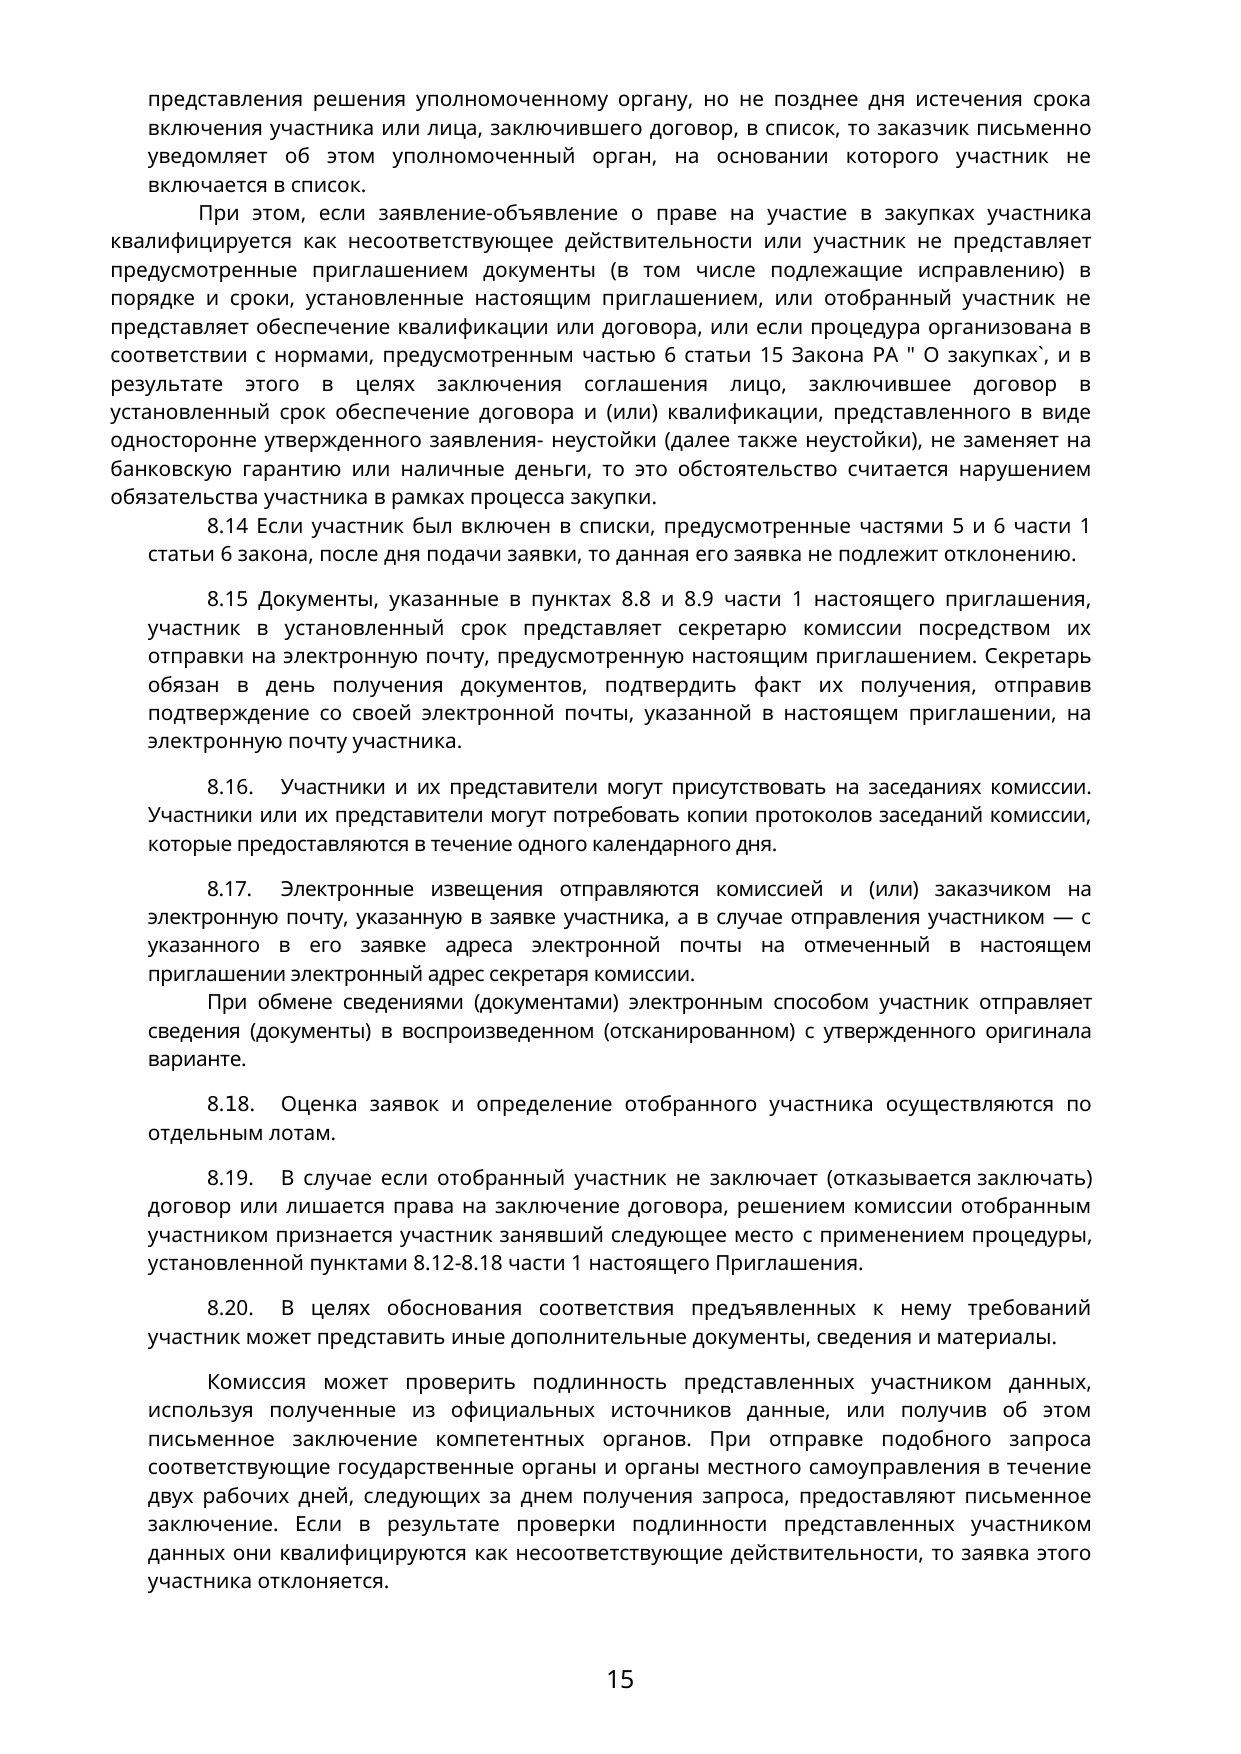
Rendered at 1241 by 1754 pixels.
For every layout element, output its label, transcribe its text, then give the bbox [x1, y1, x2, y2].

text 8.18. Оценка заявок и определение отобранного участника осуществляются по отдельным лотам. [148, 1089, 1092, 1146]
text 8.17. Электронные извещения отправляются комиссией и (или) заказчиком на электронную почту, указанную в заявке участника, а в случае отправления участником — с указанного в его заявке адреса электронной почты на отмеченный в настоящем приглашении электронный адрес секретаря комиссии. [148, 874, 1092, 987]
text 8.16. Участники и их представители могут присутствовать на заседаниях комиссии. Участники или их представители могут потребовать копии протоколов заседаний комиссии, которые предоставляются в течение одного календарного дня. [148, 772, 1092, 857]
text При этом, если заявление-объявление о праве на участие в закупках участника квалифицируется как несоответствующее действительности или участник не представляет предусмотренные приглашением документы (в том числе подлежащие исправлению) в порядке и сроки, установленные настоящим приглашением, или отобранный участник не представляет обеспечение квалификации или договора, или если процедура организована в соответствии с нормами, предусмотренным частью 6 статьи 15 Закона РА " О закупках`, и в результате этого в целях заключения соглашения лицо, заключившее договор в установленный срок обеспечение договора и (или) квалификации, представленного в виде односторонне утвержденного заявления- неустойки (далее также неустойки), не заменяет на банковскую гарантию или наличные деньги, то это обстоятельство считается нарушением обязательства участника в рамках процесса закупки. [110, 198, 1092, 511]
text 8.15 Документы, указанные в пунктах 8.8 и 8.9 части 1 настоящего приглашения, участник в установленный срок представляет секретарю комиссии посредством их отправки на электронную почту, предусмотренную настоящим приглашением. Секретарь обязан в день получения документов, подтвердить факт их получения, отправив подтверждение со своей электронной почты, указанной в настоящем приглашении, на электронную почту участника. [148, 584, 1092, 755]
text 8.19. В случае если отобранный участник не заключает (отказывается заключать) договор или лишается права на заключение договора, решением комиссии отобранным участником признается участник занявший следующее место с применением процедуры, установленной пунктами 8.12-8.18 части 1 настоящего Приглашения. [148, 1163, 1092, 1277]
text При обмене сведениями (документами) электронным способом участник отправляет сведения (документы) в воспроизведенном (отсканированном) с утвержденного оригинала варианте. [148, 987, 1092, 1073]
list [148, 84, 1092, 198]
text 8.20. В целях обоснования соответствия предъявленных к нему требований участник может представить иные дополнительные документы, сведения и материалы. [148, 1293, 1092, 1350]
text Комиссия может проверить подлинность представленных участником данных, используя полученные из официальных источников данные, или получив об этом письменное заключение компетентных органов. При отправке подобного запроса соответствующие государственные органы и органы местного самоуправления в течение двух рабочих дней, следующих за днем получения запроса, предоставляют письменное заключение. Если в результате проверки подлинности представленных участником данных они квалифицируются как несоответствующие действительности, то заявка этого участника отклоняется. [148, 1367, 1092, 1594]
text 8.14 Если участник был включен в списки, предусмотренные частями 5 и 6 части 1 статьи 6 закона, после дня подачи заявки, то данная его заявка не подлежит отклонению. [148, 511, 1092, 568]
